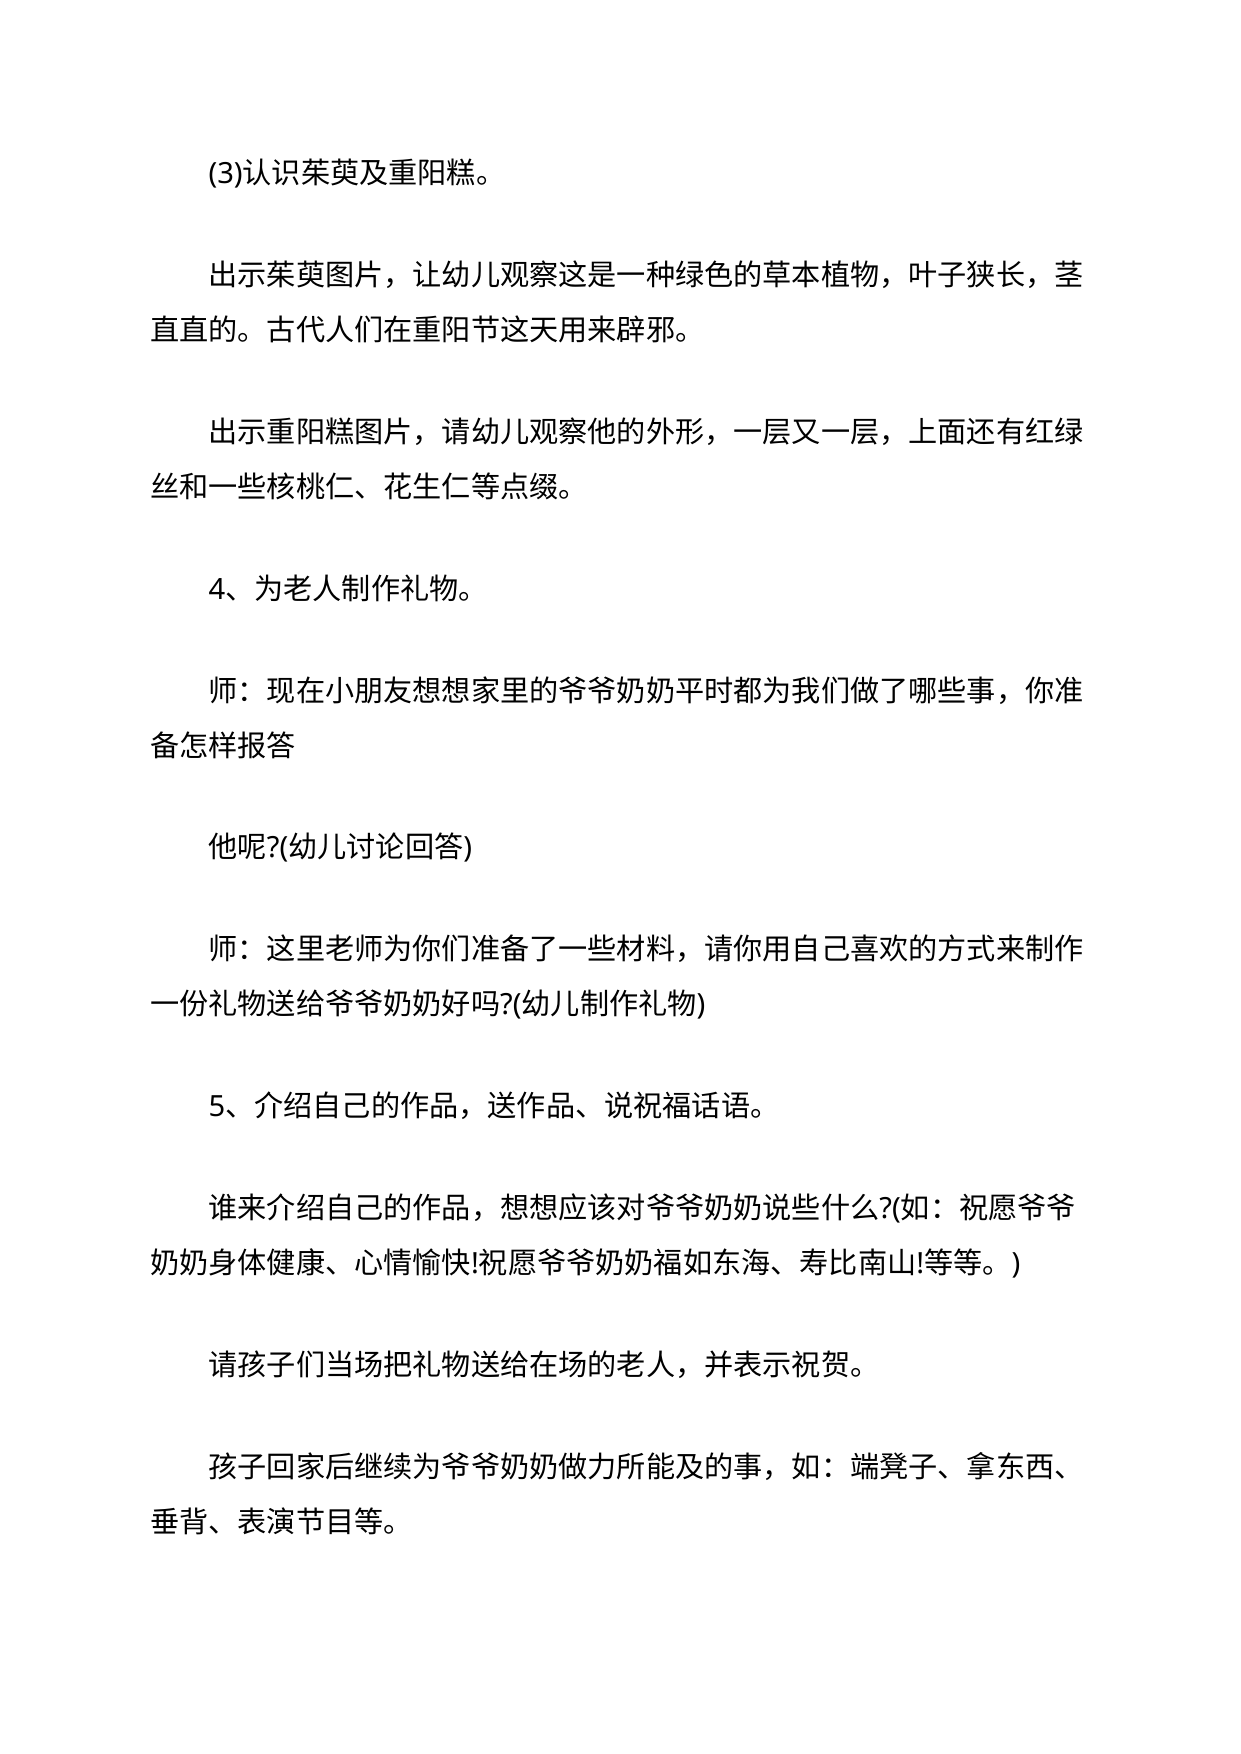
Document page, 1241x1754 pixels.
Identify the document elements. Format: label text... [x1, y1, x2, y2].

text 5、介绍自己的作品，送作品、说祝福话语。 [150, 1083, 1090, 1125]
text 师：现在小朋友想想家里的爷爷奶奶平时都为我们做了哪些事，你准备怎样报答 [150, 667, 1090, 764]
text 4、为老人制作礼物。 [150, 565, 1090, 608]
text 孩子回家后继续为爷爷奶奶做力所能及的事，如：端凳子、拿东西、垂背、表演节目等。 [150, 1443, 1090, 1541]
text 出示重阳糕图片，请幼儿观察他的外形，一层又一层，上面还有红绿丝和一些核桃仁、花生仁等点缀。 [150, 409, 1090, 506]
text 他呢?(幼儿讨论回答) [150, 824, 1090, 866]
text (3)认识茱萸及重阳糕。 [150, 150, 1090, 192]
text 出示茱萸图片，让幼儿观察这是一种绿色的草本植物，叶子狭长，茎直直的。古代人们在重阳节这天用来辟邪。 [150, 252, 1090, 349]
text 谁来介绍自己的作品，想想应该对爷爷奶奶说些什么?(如：祝愿爷爷奶奶身体健康、心情愉快!祝愿爷爷奶奶福如东海、寿比南山!等等。) [150, 1185, 1090, 1282]
text 请孩子们当场把礼物送给在场的老人，并表示祝贺。 [150, 1342, 1090, 1384]
text 师：这里老师为你们准备了一些材料，请你用自己喜欢的方式来制作一份礼物送给爷爷奶奶好吗?(幼儿制作礼物) [150, 926, 1090, 1023]
